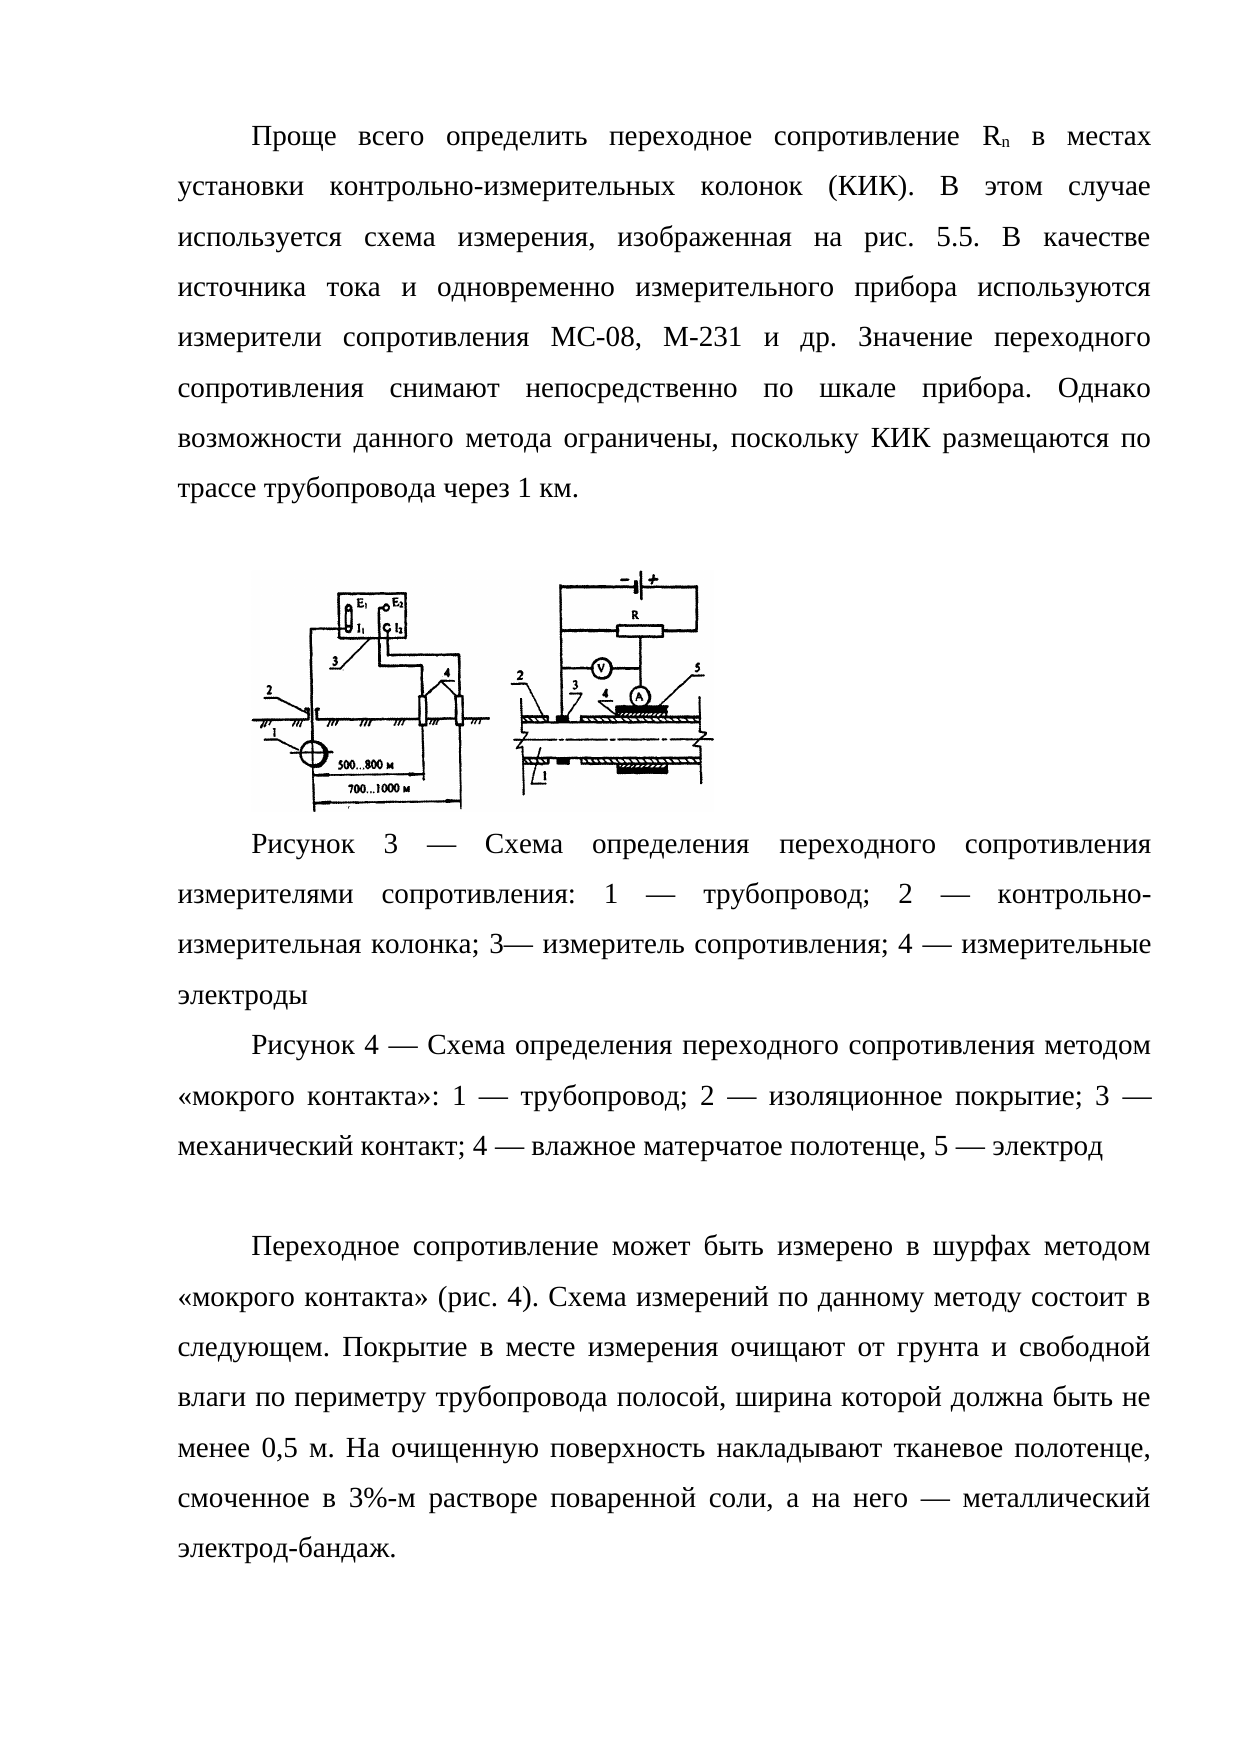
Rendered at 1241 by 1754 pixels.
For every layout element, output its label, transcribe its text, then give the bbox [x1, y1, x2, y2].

text Рисунок 3 — Схема определения переходного сопротивления измерителями сопротивления: 1 — трубопровод; 2 — контрольно-измерительная колонка; 3— измеритель сопротивления; 4 — измерительные электроды [177, 826, 1152, 1011]
picture [251, 570, 714, 812]
text Переходное сопротивление может быть измерено в шурфах методом «мокрого контакта» (рис. 4). Схема измерений по данному методу состоит в следующем. Покрытие в месте измерения очищают от грунта и свободной влаги по периметру трубопровода полосой, ширина которой должна быть не менее . На очищенную поверхность накладывают тканевое полотенце, смоченное в 3%-м растворе поваренной соли, а на него — металлический электрод-бандаж. [177, 1228, 1152, 1564]
text Рисунок 4 — Схема определения переходного сопротивления методом «мокрого контакта»: 1 — трубопровод; 2 — изоляционное покрытие; 3 — механический контакт; 4 — влажное матерчатое полотенце, 5 — электрод [177, 1027, 1152, 1161]
text Проще всего определить переходное сопротивление Rn в местах установки контрольно-измерительных колонок (КИК). В этом случае используется схема измерения, изображенная на рис. 5.5. В качестве источника тока и одновременно измерительного прибора используются измерители сопротивления МС-08, М-231 и др. Значение переходного сопротивления снимают непосредственно по шкале прибора. Однако возможности данного метода ограничены, поскольку КИК размещаются по трассе трубопровода через . [177, 118, 1152, 504]
